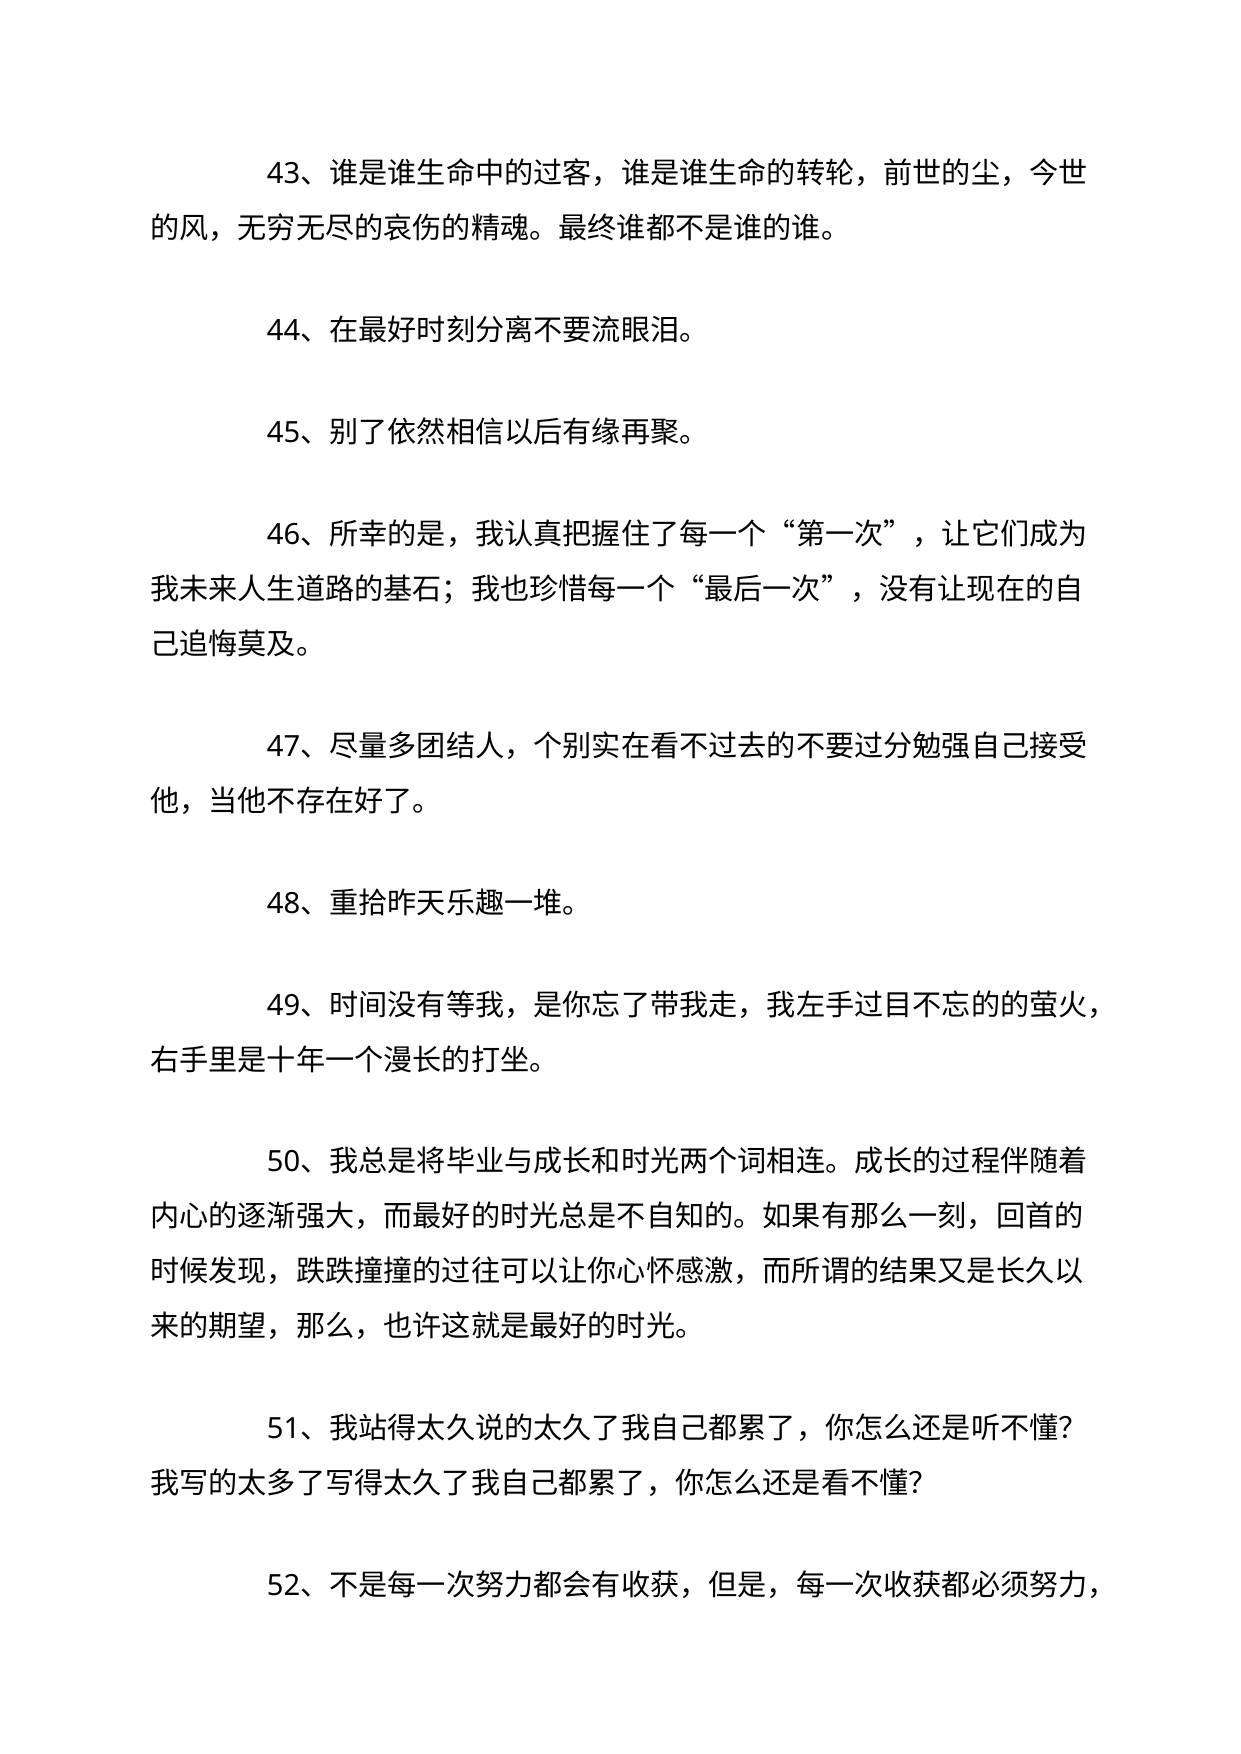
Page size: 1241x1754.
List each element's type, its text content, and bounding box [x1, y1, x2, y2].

text 50、我总是将毕业与成长和时光两个词相连。成长的过程伴随着内心的逐渐强大，而最好的时光总是不自知的。如果有那么一刻，回首的时候发现，跌跌撞撞的过往可以让你心怀感激，而所谓的结果又是长久以来的期望，那么，也许这就是最好的时光。 [150, 1138, 1090, 1345]
text 49、时间没有等我，是你忘了带我走，我左手过目不忘的的萤火，右手里是十年一个漫长的打坐。 [150, 981, 1090, 1078]
text 51、我站得太久说的太久了我自己都累了，你怎么还是听不懂？我写的太多了写得太久了我自己都累了，你怎么还是看不懂？ [150, 1404, 1090, 1502]
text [150, 1561, 1090, 1604]
text 45、别了依然相信以后有缘再聚。 [150, 409, 1090, 451]
text 48、重拾昨天乐趣一堆。 [150, 879, 1090, 922]
text 43、谁是谁生命中的过客，谁是谁生命的转轮，前世的尘，今世的风，无穷无尽的哀伤的精魂。最终谁都不是谁的谁。 [150, 150, 1090, 247]
text 44、在最好时刻分离不要流眼泪。 [150, 307, 1090, 349]
text 47、尽量多团结人，个别实在看不过去的不要过分勉强自己接受他，当他不存在好了。 [150, 722, 1090, 820]
text 46、所幸的是，我认真把握住了每一个“第一次”，让它们成为我未来人生道路的基石；我也珍惜每一个“最后一次”，没有让现在的自己追悔莫及。 [150, 511, 1090, 663]
